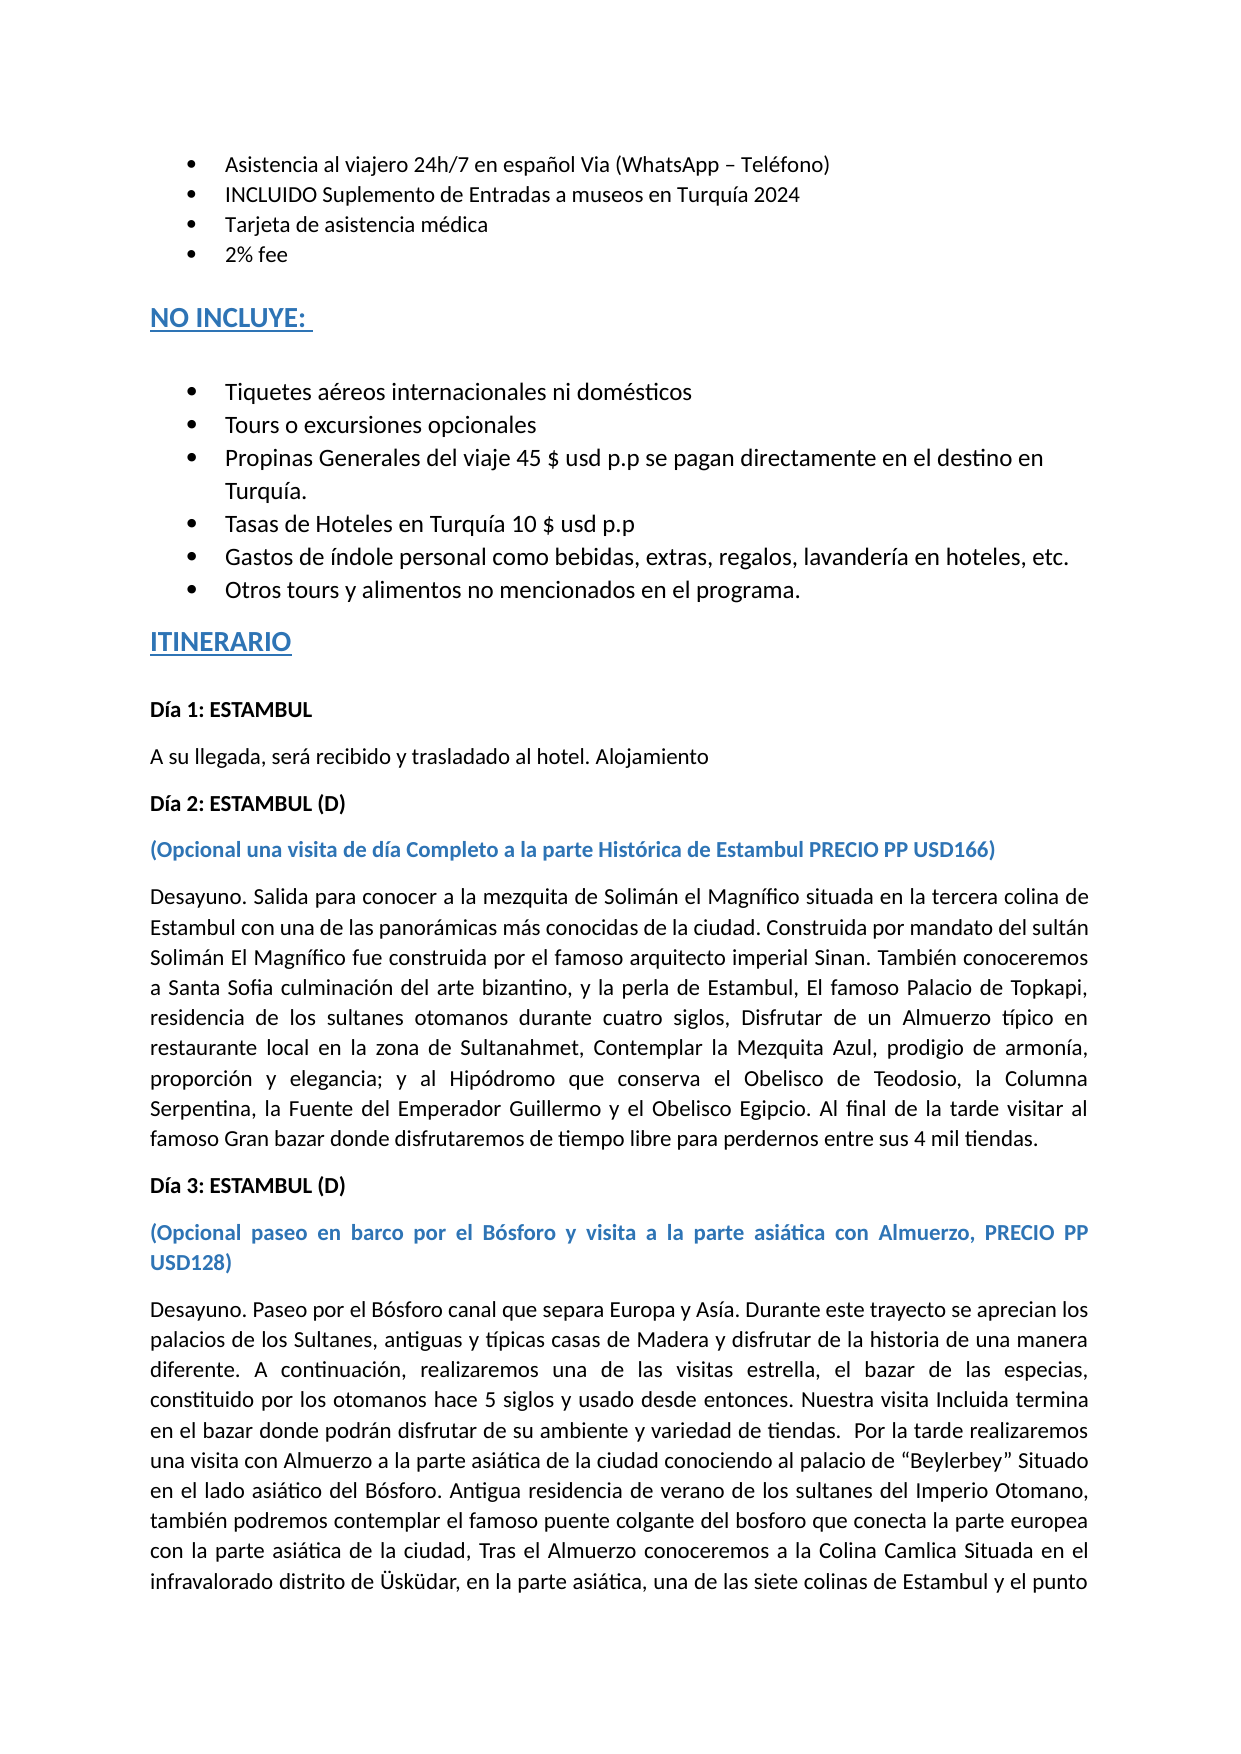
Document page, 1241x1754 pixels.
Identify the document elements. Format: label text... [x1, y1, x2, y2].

text A su llegada, será recibido y trasladado al hotel. Alojamiento [150, 742, 1090, 770]
text Día 3: ESTAMBUL (D) [150, 1171, 1090, 1199]
text (Opcional paseo en barco por el Bósforo y visita a la parte asiática con Almuerzo, PRECIO PP USD128) [150, 1218, 1090, 1276]
text Día 1: ESTAMBUL [150, 695, 1090, 723]
list Otros tours y alimentos no mencionados en el programa. [187, 574, 1090, 604]
text Desayuno. Salida para conocer a la mezquita de Solimán el Magnífico situada en la tercera colina de Estambul con una de las panorámicas más conocidas de la ciudad. Construida por mandato del sultán Solimán El Magnífico fue construida por el famoso arquitecto imperial Sinan. También conoceremos a Santa Sofia culminación del arte bizantino, y la perla de Estambul, El famoso Palacio de Topkapi, residencia de los sultanes otomanos durante cuatro siglos, Disfrutar de un Almuerzo típico en restaurante local en la zona de Sultanahmet, Contemplar la Mezquita Azul, prodigio de armonía, proporción y elegancia; y al Hipódromo que conserva el Obelisco de Teodosio, la Columna Serpentina, la Fuente del Emperador Guillermo y el Obelisco Egipcio. Al final de la tarde visitar al famoso Gran bazar donde disfrutaremos de tiempo libre para perdernos entre sus 4 mil tiendas. [150, 882, 1090, 1152]
text ITINERARIO [150, 623, 1090, 659]
list Tiquetes aéreos internacionales ni domésticos [187, 376, 1090, 407]
text (Opcional una visita de día Completo a la parte Histórica de Estambul PRECIO PP USD166) [150, 836, 1090, 863]
list 2% fee [187, 241, 1090, 269]
list Tarjeta de asistencia médica [187, 210, 1090, 238]
list Tours o excursiones opcionales [187, 409, 1090, 440]
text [150, 1295, 1090, 1595]
text NO INCLUYE: [150, 299, 1090, 335]
text Día 2: ESTAMBUL (D) [150, 789, 1090, 817]
list INCLUIDO Suplemento de Entradas a museos en Turquía 2024 [187, 180, 1090, 208]
list Tasas de Hoteles en Turquía 10 $ usd p.p [187, 508, 1090, 539]
list Asistencia al viajero 24h/7 en español Via (WhatsApp – Teléfono) [187, 150, 1090, 178]
list Gastos de índole personal como bebidas, extras, regalos, lavandería en hoteles, etc. [187, 541, 1090, 572]
list Propinas Generales del viaje 45 $ usd p.p se pagan directamente en el destino en Turquía. [187, 442, 1090, 506]
